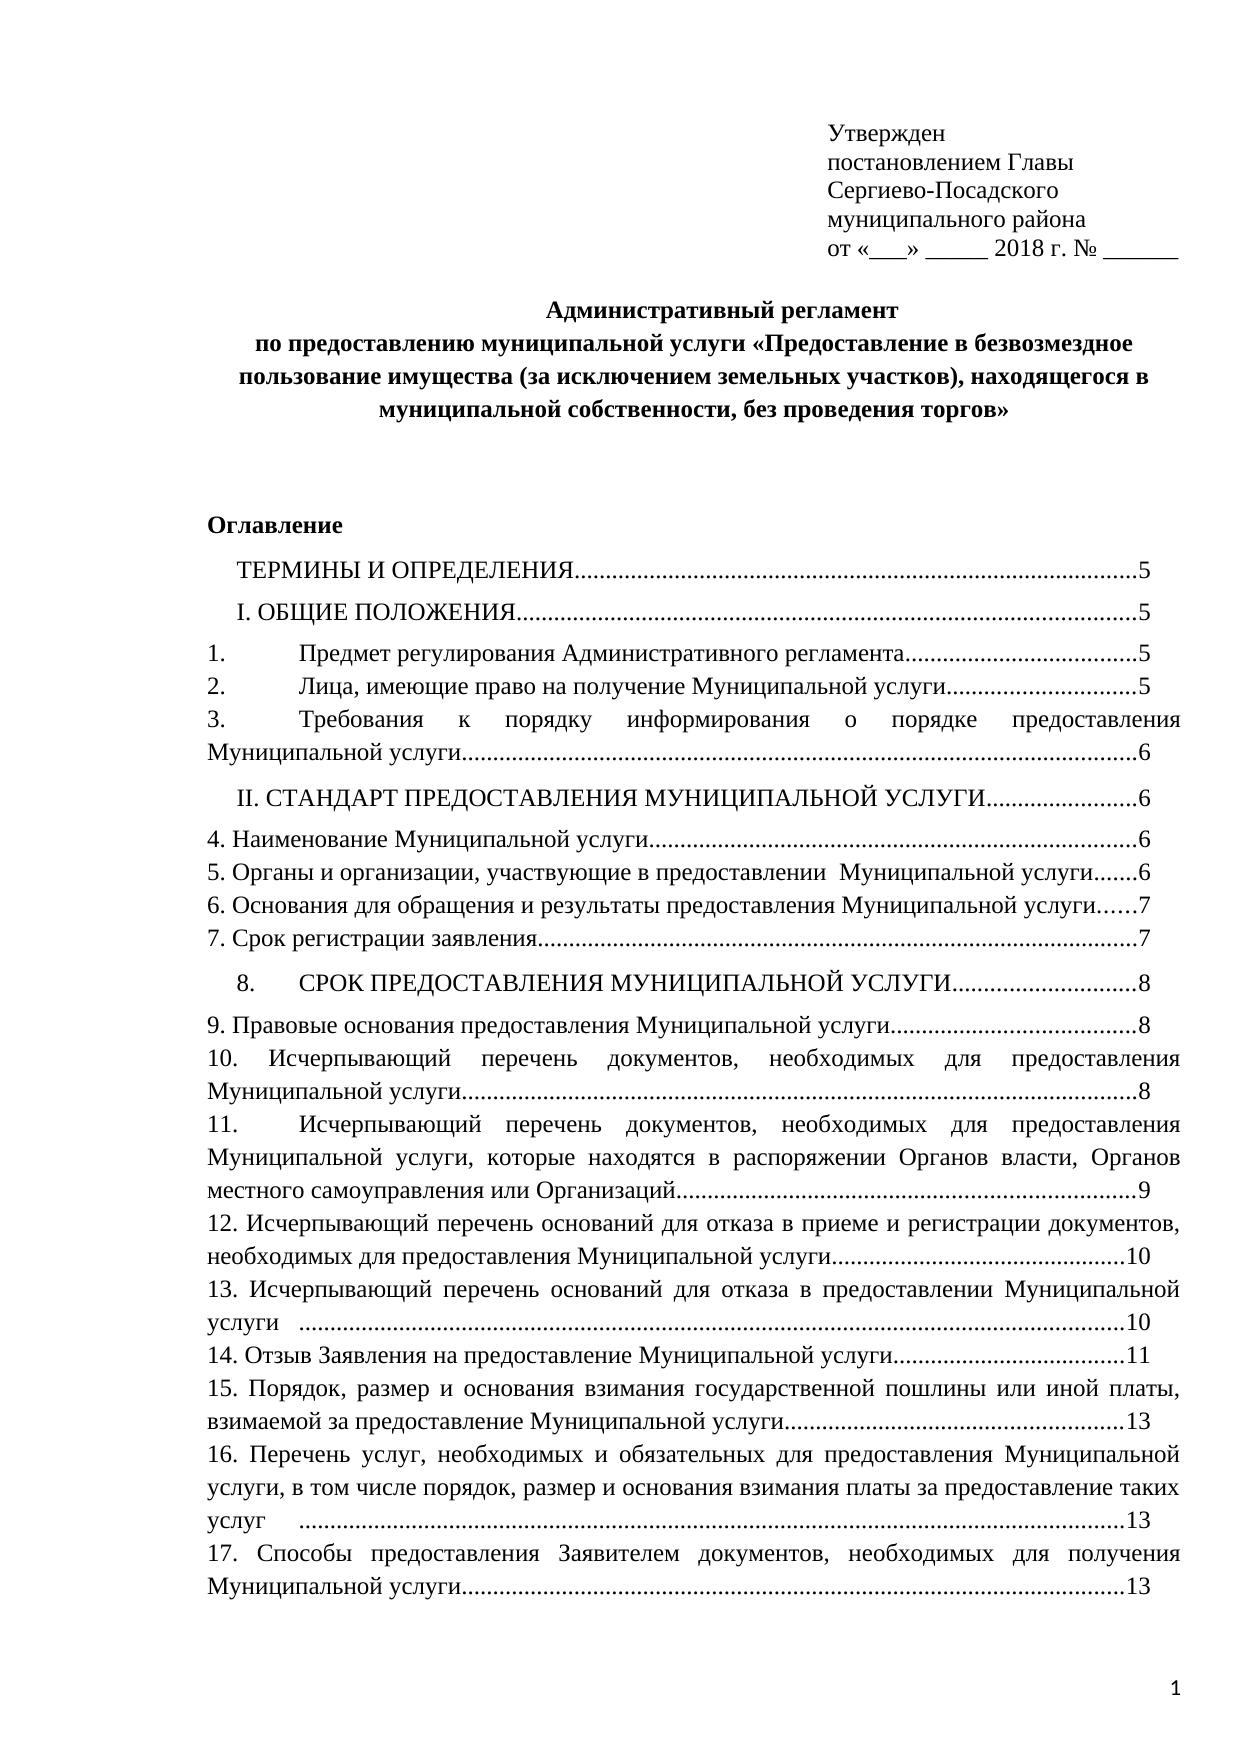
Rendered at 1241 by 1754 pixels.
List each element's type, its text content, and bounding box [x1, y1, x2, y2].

text постановлением Главы [827, 147, 1181, 176]
text по предоставлению муниципальной услуги «Предоставление в безвозмездное пользование имущества (за исключением земельных участков), находящегося в муниципальной собственности, без проведения торгов» [207, 328, 1181, 456]
text Административный регламент [207, 295, 1181, 324]
text от «___» _____ 2018 г. № ______ [827, 233, 1181, 262]
text муниципального района [827, 204, 1181, 233]
text Сергиево-Посадского [827, 176, 1181, 204]
text Утвержден [827, 118, 1181, 147]
